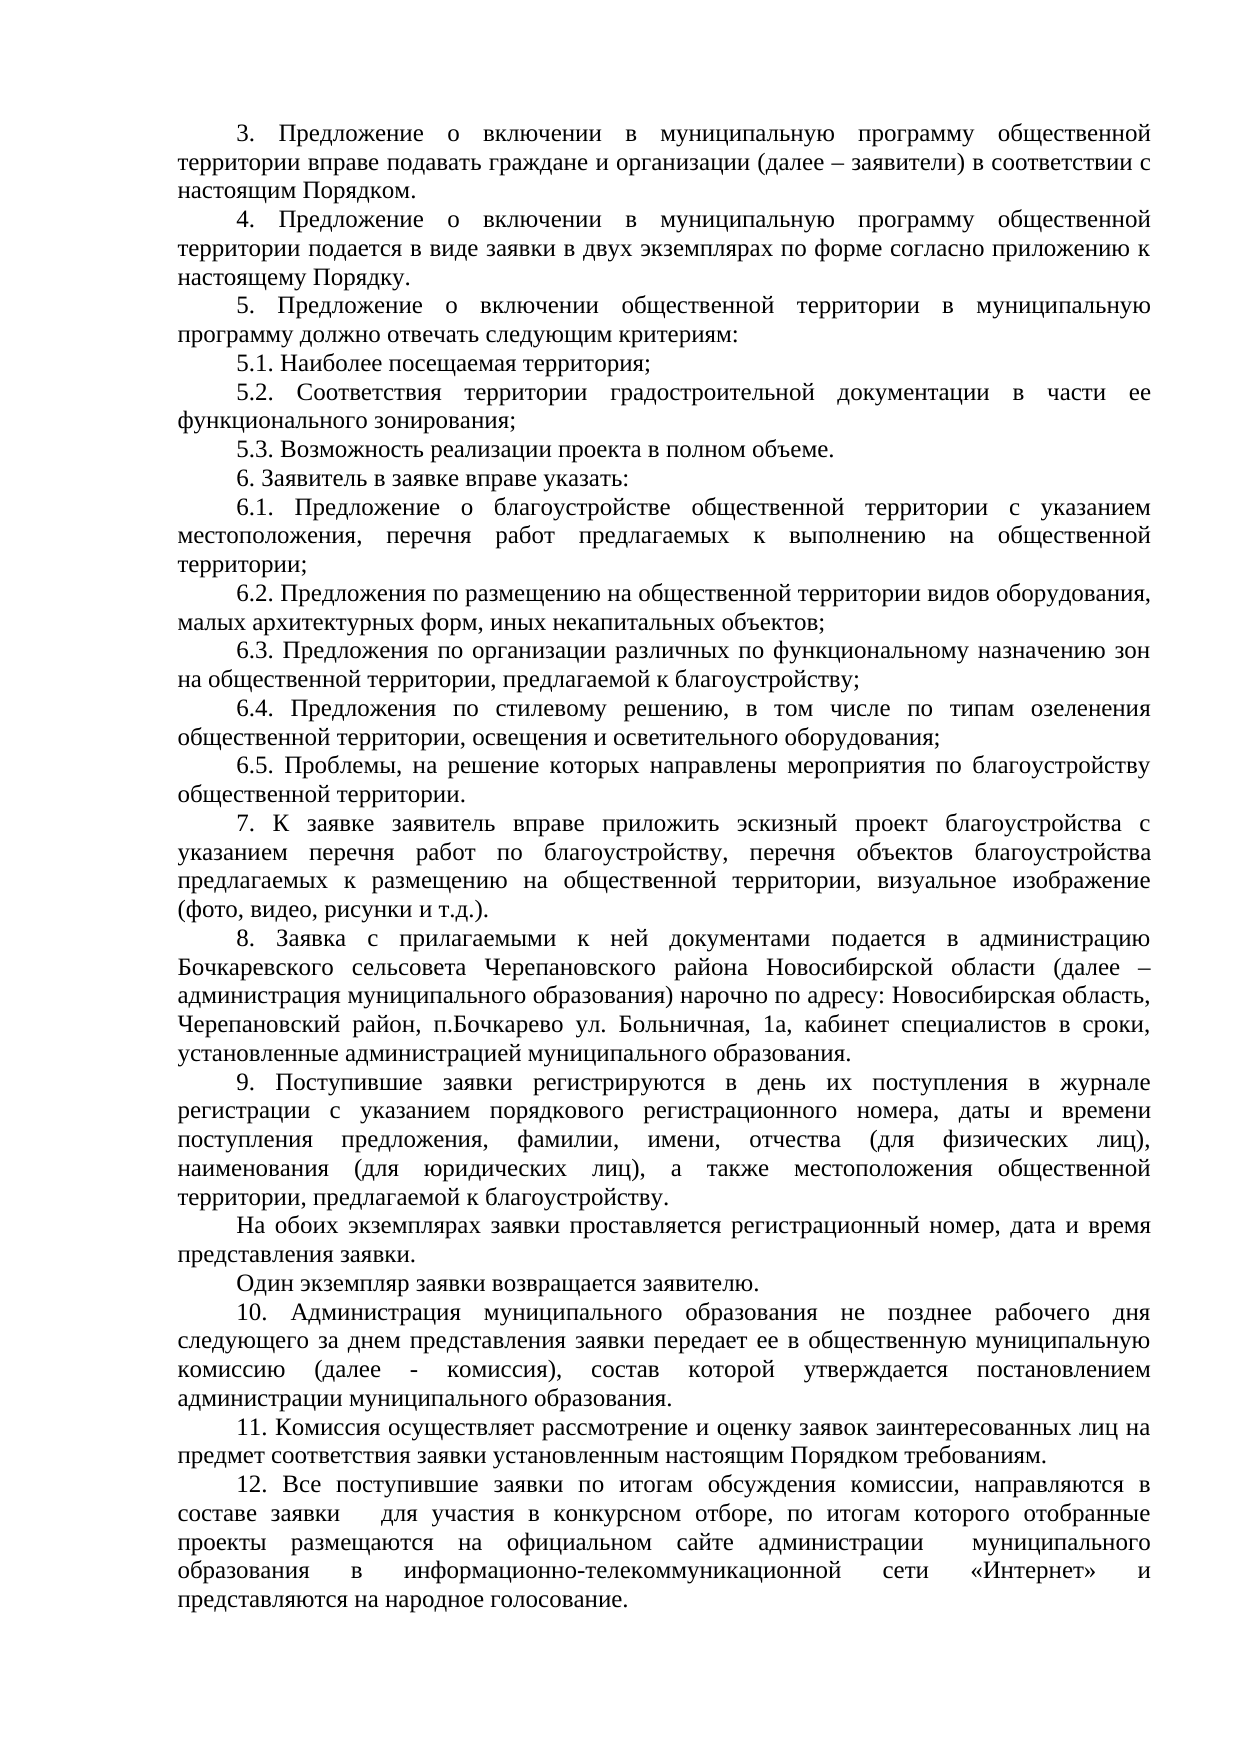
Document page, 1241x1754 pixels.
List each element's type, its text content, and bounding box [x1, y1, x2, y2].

text 6.1. Предложение о благоустройстве общественной территории с указанием местоположения, перечня работ предлагаемых к выполнению на общественной территории; [177, 492, 1152, 578]
text 11. Комиссия осуществляет рассмотрение и оценку заявок заинтересованных лиц на предмет соответствия заявки установленным настоящим Порядком требованиям. [177, 1412, 1152, 1469]
text 5.1. Наиболее посещаемая территория; [177, 348, 1152, 377]
text Один экземпляр заявки возвращается заявителю. [177, 1268, 1152, 1297]
text 6.3. Предложения по организации различных по функциональному назначению зон на общественной территории, предлагаемой к благоустройству; [177, 636, 1152, 693]
text 6. Заявитель в заявке вправе указать: [177, 463, 1152, 492]
text 5. Предложение о включении общественной территории в муниципальную программу должно отвечать следующим критериям: [177, 291, 1152, 348]
text 7. К заявке заявитель вправе приложить эскизный проект благоустройства с указанием перечня работ по благоустройству, перечня объектов благоустройства предлагаемых к размещению на общественной территории, визуальное изображение (фото, видео, рисунки и т.д.). [177, 808, 1152, 923]
text 6.5. Проблемы, на решение которых направлены мероприятия по благоустройству общественной территории. [177, 751, 1152, 808]
text 8. Заявка с прилагаемыми к ней документами подается в администрацию Бочкаревского сельсовета Черепановского района Новосибирской области (далее – администрация муниципального образования) нарочно по адресу: Новосибирская область, Черепановский район, п.Бочкарево ул. Больничная, 1а, кабинет специалистов в сроки, установленные администрацией муниципального образования. [177, 923, 1152, 1067]
text 5.2. Соответствия территории градостроительной документации в части ее функционального зонирования; [177, 377, 1152, 434]
text 12. Все поступившие заявки по итогам обсуждения комиссии, направляются в составе заявки для участия в конкурсном отборе, по итогам которого отобранные проекты размещаются на официальном сайте администрации муниципального образования в информационно-телекоммуникационной сети «Интернет» и представляются на народное голосование. [177, 1469, 1152, 1613]
text 6.4. Предложения по стилевому решению, в том числе по типам озеленения общественной территории, освещения и осветительного оборудования; [177, 693, 1152, 751]
text 9. Поступившие заявки регистрируются в день их поступления в журнале регистрации с указанием порядкового регистрационного номера, даты и времени поступления предложения, фамилии, имени, отчества (для физических лиц), наименования (для юридических лиц), а также местоположения общественной территории, предлагаемой к благоустройству. [177, 1067, 1152, 1211]
text 6.2. Предложения по размещению на общественной территории видов оборудования, малых архитектурных форм, иных некапитальных объектов; [177, 578, 1152, 636]
text 5.3. Возможность реализации проекта в полном объеме. [177, 434, 1152, 463]
text 10. Администрация муниципального образования не позднее рабочего дня следующего за днем представления заявки передает ее в общественную муниципальную комиссию (далее - комиссия), состав которой утверждается постановлением администрации муниципального образования. [177, 1297, 1152, 1412]
text 4. Предложение о включении в муниципальную программу общественной территории подается в виде заявки в двух экземплярах по форме согласно приложению к настоящему Порядку. [177, 204, 1152, 291]
text На обоих экземплярах заявки проставляется регистрационный номер, дата и время представления заявки. [177, 1211, 1152, 1268]
text 3. Предложение о включении в муниципальную программу общественной территории вправе подавать граждане и организации (далее – заявители) в соответствии с настоящим Порядком. [177, 118, 1152, 204]
